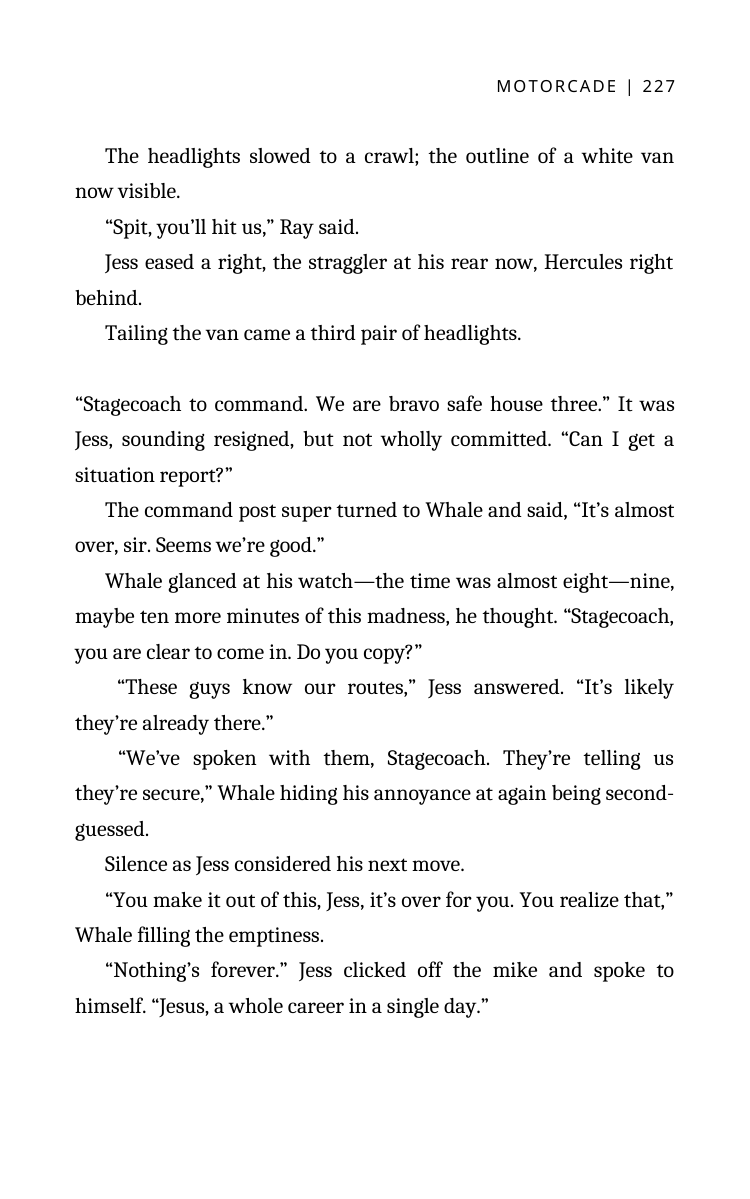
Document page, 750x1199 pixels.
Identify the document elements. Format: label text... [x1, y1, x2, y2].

text Whale glanced at his watch—the time was almost eight—nine, maybe ten more minutes of this madness, he thought. “Stagecoach, you are clear to come in. Do you copy?” [75, 560, 675, 666]
text “Spit, you’ll hit us,” Ray said. [75, 206, 675, 241]
text “You make it out of this, Jess, it’s over for you. You realize that,” Whale filling the emptiness. [75, 879, 675, 949]
text The command post super turned to Whale and said, “It’s almost over, sir. Seems we’re good.” [75, 489, 675, 560]
text “Stagecoach to command. We are bravo safe house three.” It was Jess, sounding resigned, but not wholly committed. “Can I get a situation report?” [75, 383, 675, 489]
text “These guys know our routes,” Jess answered. “It’s likely they’re already there.” [75, 666, 675, 737]
text “We’ve spoken with them, Stagecoach. They’re telling us they’re secure,” Whale hiding his annoyance at again being second-guessed. [75, 737, 675, 843]
text The headlights slowed to a crawl; the outline of a white van now visible. [75, 135, 675, 206]
text Tailing the van came a third pair of headlights. [75, 312, 675, 347]
text Silence as Jess considered his next move. [75, 843, 675, 879]
text “Nothing’s forever.” Jess clicked off the mike and spoke to himself. “Jesus, a whole career in a single day.” [75, 949, 675, 1020]
text Jess eased a right, the straggler at his rear now, Hercules right behind. [75, 241, 675, 312]
